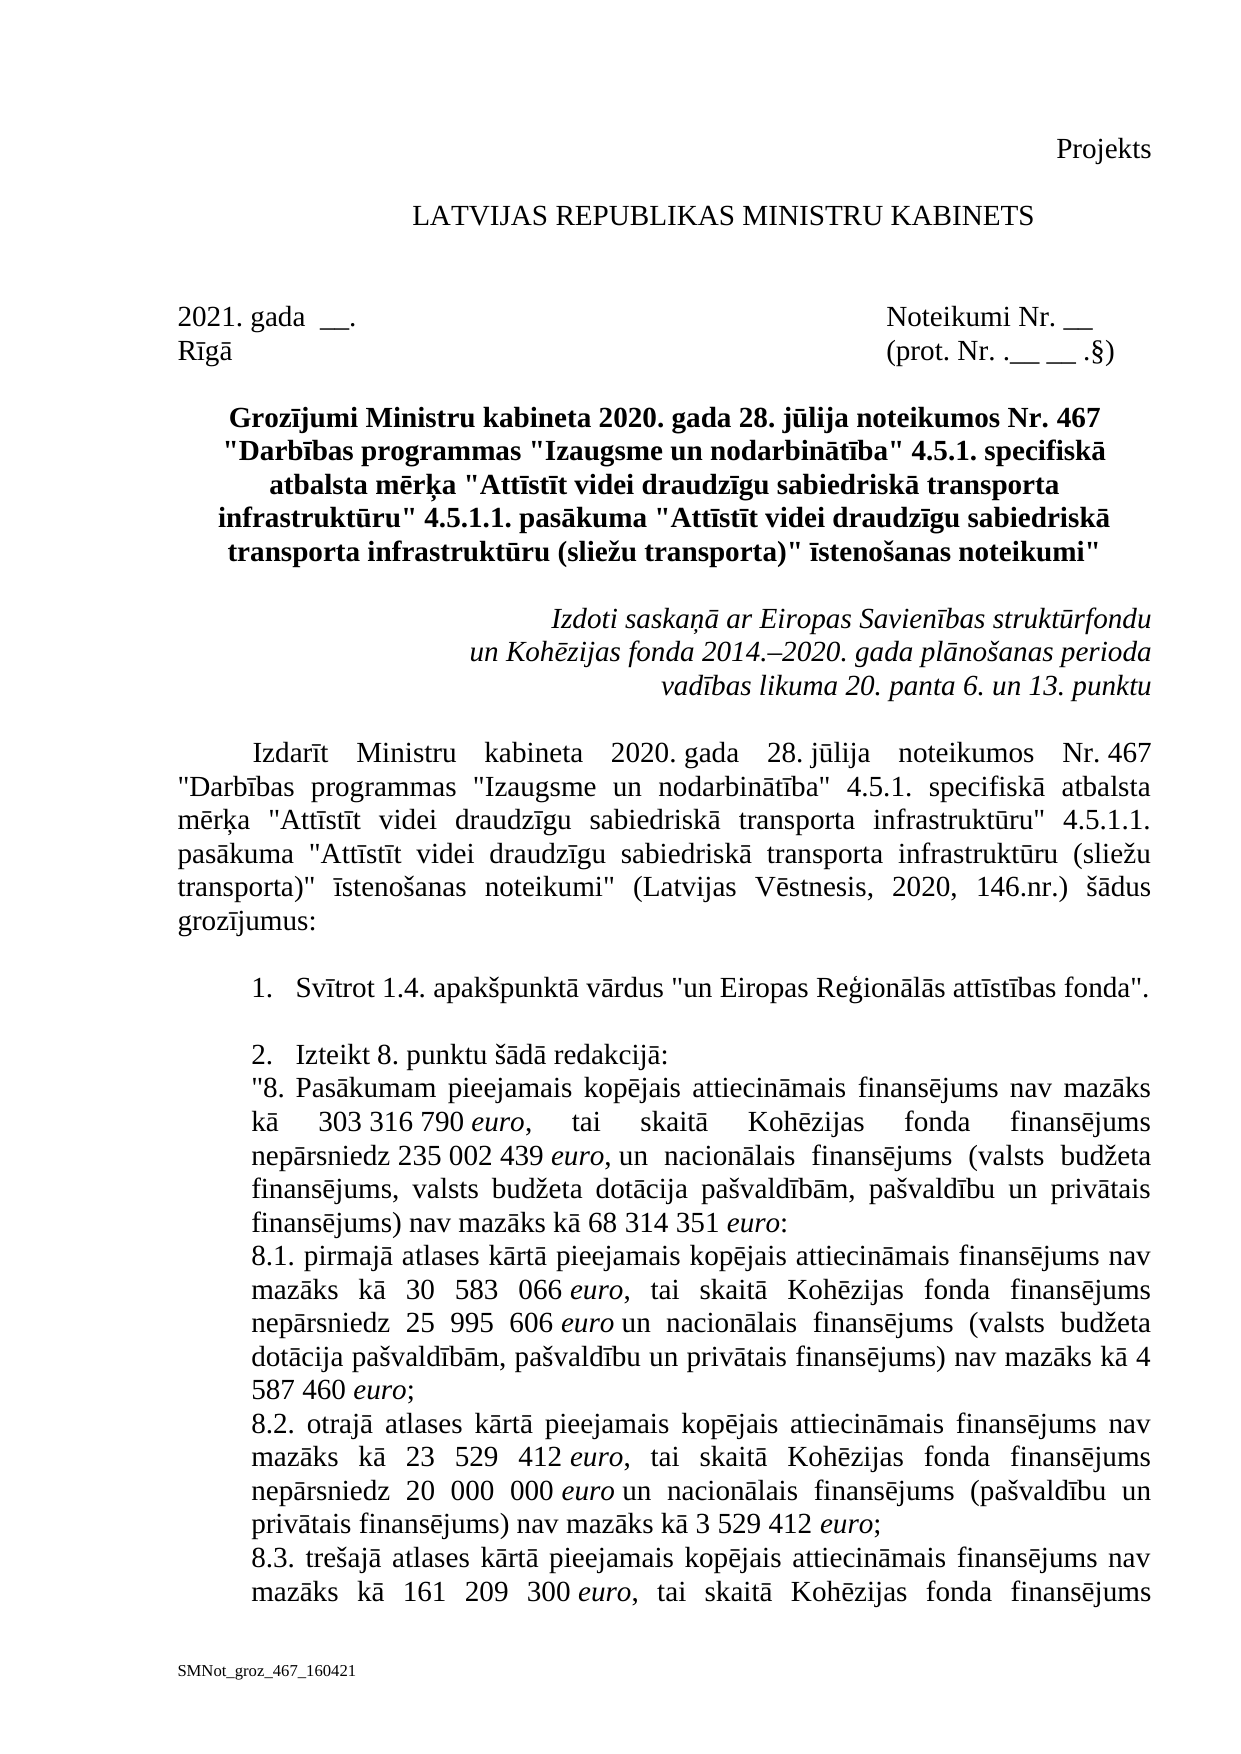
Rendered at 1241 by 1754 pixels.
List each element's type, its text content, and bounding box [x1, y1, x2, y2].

text 8.1. pirmajā atlases kārtā pieejamais kopējais attiecināmais finansējums nav mazāks kā 30 583 066 euro, tai skaitā Kohēzijas fonda finansējums nepārsniedz 25 995 606 euro un nacionālais finansējums (valsts budžeta dotācija pašvaldībām, pašvaldību un privātais finansējums) nav mazāks kā 4 587 460 euro; [251, 1238, 1152, 1406]
text Grozījumi Ministru kabineta 2020. gada 28. jūlija noteikumos Nr. 467 "Darbības programmas "Izaugsme un nodarbinātība" 4.5.1. specifiskā atbalsta mērķa "Attīstīt videi draudzīgu sabiedriskā transporta infrastruktūru" 4.5.1.1. pasākuma "Attīstīt videi draudzīgu sabiedriskā transporta infrastruktūru (sliežu transporta)" īstenošanas noteikumi" [177, 400, 1152, 567]
text Izdarīt Ministru kabineta 2020. gada 28. jūlija noteikumos Nr. 467 "Darbības programmas "Izaugsme un nodarbinātība" 4.5.1. specifiskā atbalsta mērķa "Attīstīt videi draudzīgu sabiedriskā transporta infrastruktūru" 4.5.1.1. pasākuma "Attīstīt videi draudzīgu sabiedriskā transporta infrastruktūru (sliežu transporta)" īstenošanas noteikumi" (Latvijas Vēstnesis, 2020, 146.nr.) šādus grozījumus: [177, 735, 1152, 936]
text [251, 1540, 1152, 1607]
text Projekts [177, 131, 1152, 165]
text LATVIJAS REPUBLIKAS MINISTRU KABINETS [236, 198, 1152, 232]
text vadības likuma 20. panta 6. un 13. punktu [177, 668, 1152, 702]
list Svītrot 1.4. apakšpunktā vārdus "un Eiropas Reģionālās attīstības fonda". [177, 970, 1152, 1003]
list Izteikt 8. punktu šādā redakcijā: [177, 1037, 1152, 1071]
text 8.2. otrajā atlases kārtā pieejamais kopējais attiecināmais finansējums nav mazāks kā 23 529 412 euro, tai skaitā Kohēzijas fonda finansējums nepārsniedz 20 000 000 euro un nacionālais finansējums (pašvaldību un privātais finansējums) nav mazāks kā 3 529 412 euro; [251, 1406, 1152, 1540]
text 2021. gada __. Noteikumi Nr. __ [177, 299, 1152, 333]
text un Kohēzijas fonda 2014.–2020. gada plānošanas perioda [177, 634, 1152, 668]
text Rīgā (prot. Nr. .__ __ .§) [177, 333, 1152, 366]
text Izdoti saskaņā ar Eiropas Savienības struktūrfondu [177, 601, 1152, 634]
text "8. Pasākumam pieejamais kopējais attiecināmais finansējums nav mazāks kā 303 316 790 euro, tai skaitā Kohēzijas fonda finansējums nepārsniedz 235 002 439 euro, un nacionālais finansējums (valsts budžeta finansējums, valsts budžeta dotācija pašvaldībām, pašvaldību un privātais finansējums) nav mazāks kā 68 314 351 euro: [251, 1071, 1152, 1238]
